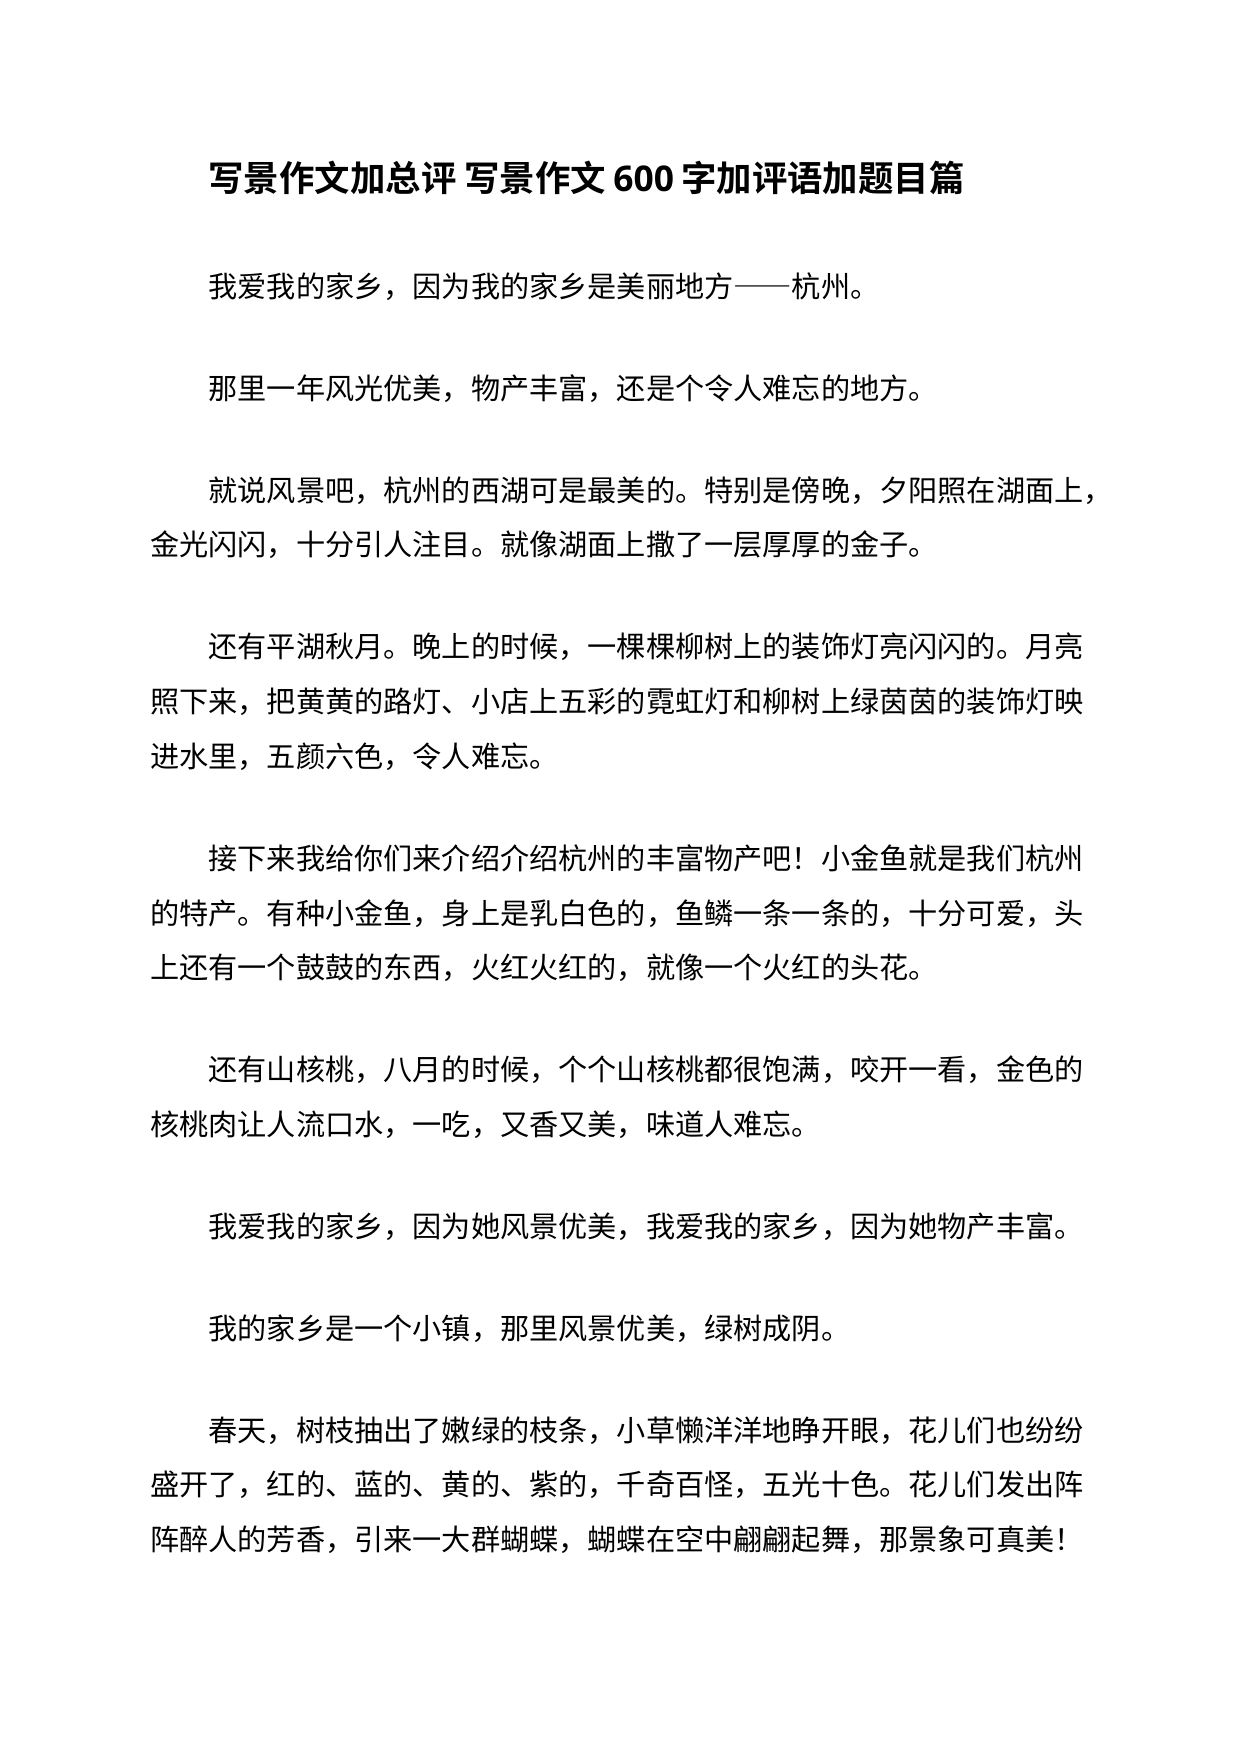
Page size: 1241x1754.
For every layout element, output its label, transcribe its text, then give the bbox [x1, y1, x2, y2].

text 就说风景吧，杭州的西湖可是最美的。特别是傍晚，夕阳照在湖面上，金光闪闪，十分引人注目。就像湖面上撒了一层厚厚的金子。 [150, 467, 1090, 564]
text 春天，树枝抽出了嫩绿的枝条，小草懒洋洋地睁开眼，花儿们也纷纷盛开了，红的、蓝的、黄的、紫的，千奇百怪，五光十色。花儿们发出阵阵醉人的芳香，引来一大群蝴蝶，蝴蝶在空中翩翩起舞，那景象可真美！ [150, 1407, 1090, 1559]
text 还有平湖秋月。晚上的时候，一棵棵柳树上的装饰灯亮闪闪的。月亮照下来，把黄黄的路灯、小店上五彩的霓虹灯和柳树上绿茵茵的装饰灯映进水里，五颜六色，令人难忘。 [150, 624, 1090, 776]
text 那里一年风光优美，物产丰富，还是个令人难忘的地方。 [150, 365, 1090, 408]
text 我爱我的家乡，因为我的家乡是美丽地方——杭州。 [150, 263, 1090, 306]
text 我爱我的家乡，因为她风景优美，我爱我的家乡，因为她物产丰富。 [150, 1203, 1090, 1246]
text 接下来我给你们来介绍介绍杭州的丰富物产吧！小金鱼就是我们杭州的特产。有种小金鱼，身上是乳白色的，鱼鳞一条一条的，十分可爱，头上还有一个鼓鼓的东西，火红火红的，就像一个火红的头花。 [150, 835, 1090, 987]
text 我的家乡是一个小镇，那里风景优美，绿树成阴。 [150, 1305, 1090, 1348]
text 写景作文加总评 写景作文600字加评语加题目篇 [150, 150, 1090, 201]
text 还有山核桃，八月的时候，个个山核桃都很饱满，咬开一看，金色的核桃肉让人流口水，一吃，又香又美，味道人难忘。 [150, 1047, 1090, 1144]
